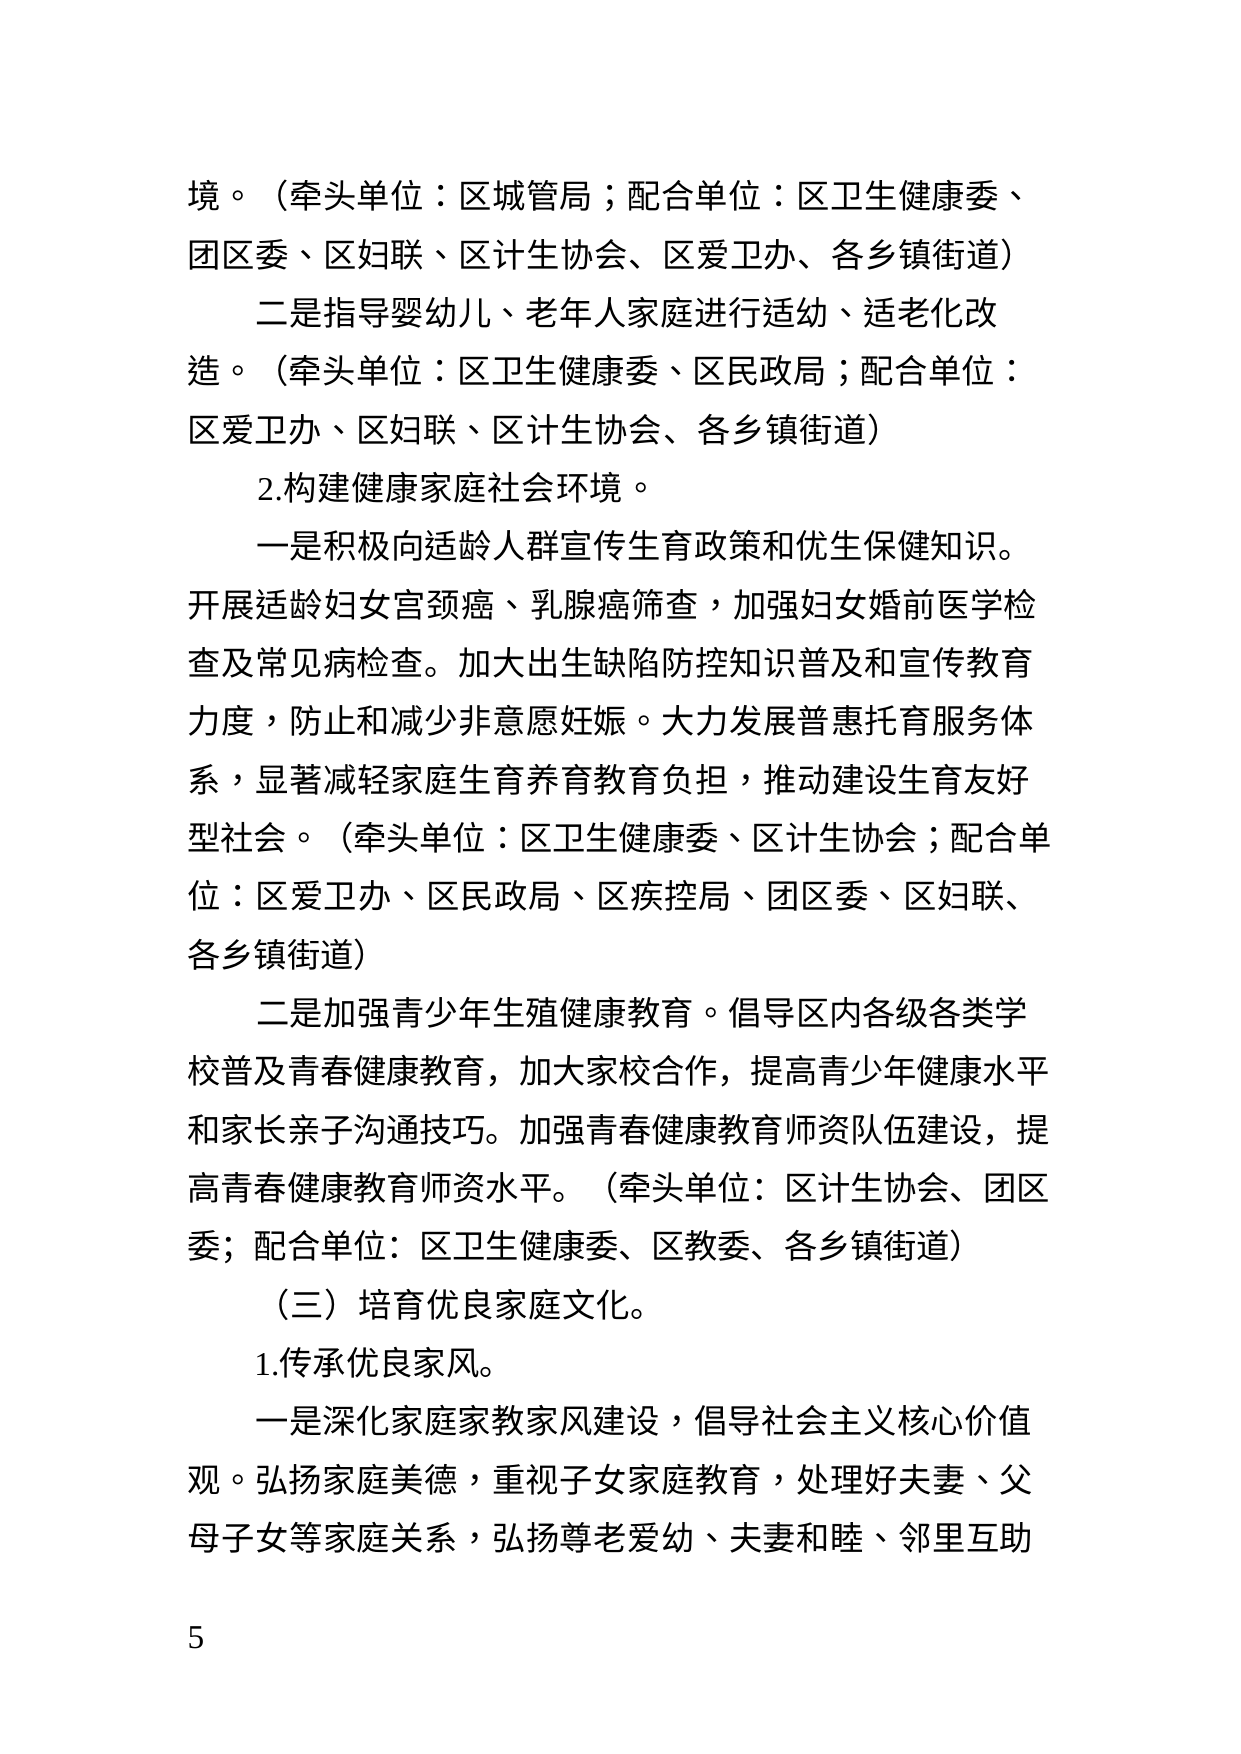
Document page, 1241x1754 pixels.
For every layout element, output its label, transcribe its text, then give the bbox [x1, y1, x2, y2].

text 二是加强青少年生殖健康教育。倡导区内各级各类学校普及青春健康教育，加大家校合作，提高青少年健康水平和家长亲子沟通技巧。加强青春健康教育师资队伍建设，提高青春健康教育师资水平。（牵头单位：区计生协会、团区委；配合单位：区卫生健康委、区教委、各乡镇街道） [187, 979, 1053, 1270]
text 1.传承优良家风。 [187, 1329, 1053, 1387]
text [187, 1387, 1053, 1562]
text 2.构建健康家庭社会环境。 [187, 454, 1053, 512]
text 一是积极向适龄人群宣传生育政策和优生保健知识。开展适龄妇女宫颈癌、乳腺癌筛查，加强妇女婚前医学检查及常见病检查。加大出生缺陷防控知识普及和宣传教育力度，防止和减少非意愿妊娠。大力发展普惠托育服务体系，显著减轻家庭生育养育教育负担，推动建设生育友好型社会。（牵头单位：区卫生健康委、区计生协会；配合单位：区爱卫办、区民政局、区疾控局、团区委、区妇联、各乡镇街道） [187, 512, 1053, 979]
text 二是指导婴幼儿、老年人家庭进行适幼、适老化改造。（牵头单位：区卫生健康委、区民政局；配合单位：区爱卫办、区妇联、区计生协会、各乡镇街道） [187, 279, 1053, 454]
text （三）培育优良家庭文化。 [187, 1270, 1053, 1329]
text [187, 162, 1053, 279]
